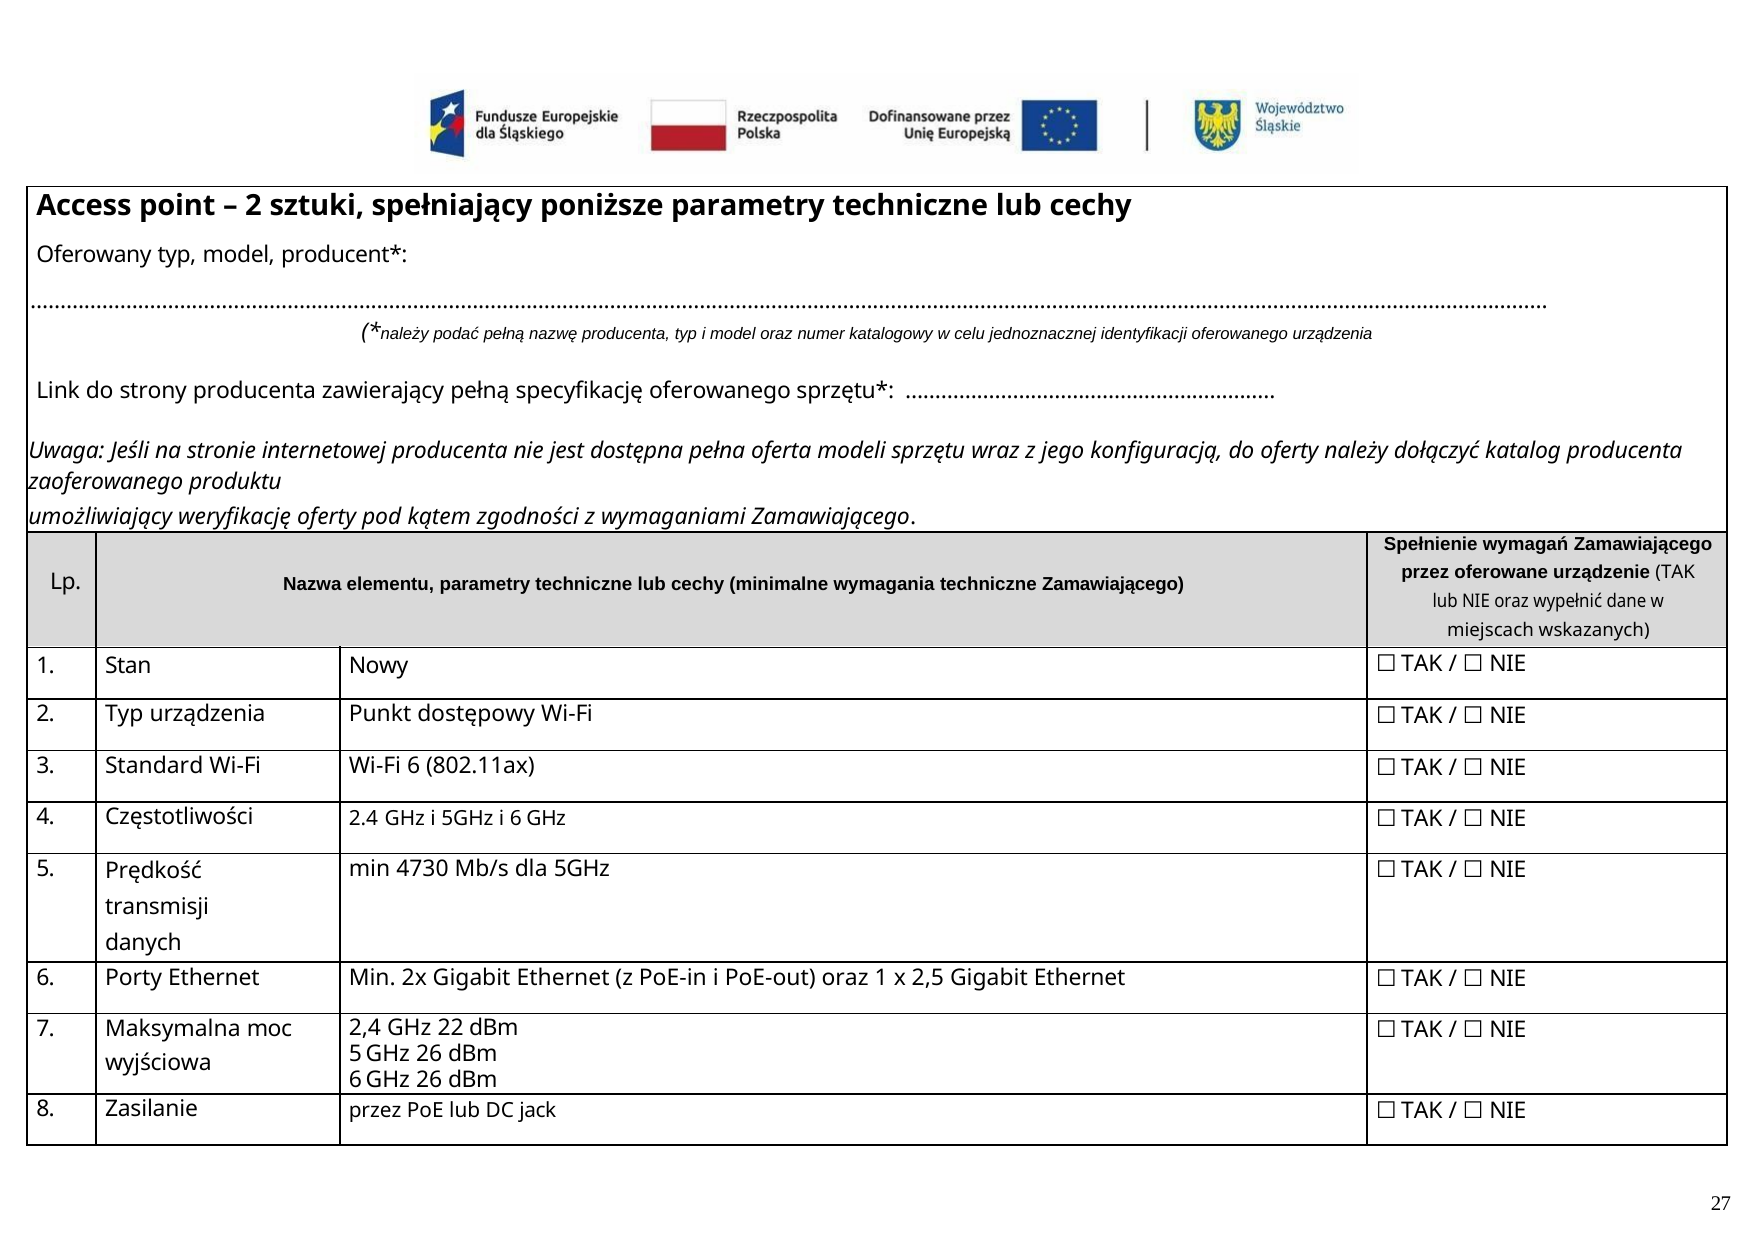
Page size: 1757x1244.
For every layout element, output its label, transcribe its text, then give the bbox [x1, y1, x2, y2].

table_cell 1. [28, 648, 95, 698]
table_header Access point – 2 sztuki, spełniający poniższe parametry techniczne lub cechy Oferowany typ, model, producent*: …………………………………………………………………………………………………………………………………………..…………………………………………………………………………………… (*należy podać pełną nazwę producenta, typ i model oraz numer katalogowy w celu jednoznacznej identyfikacji oferowanego urządzenia Link do strony producenta zawierający pełną specyfikację oferowanego sprzętu*: …………………………………………………….. Uwaga: Jeśli na stronie internetowej producenta nie jest dostępna pełna oferta modeli sprzętu wraz z jego konfiguracją, do oferty należy dołączyć katalog producenta zaoferowanego produktu umożliwiający weryfikację oferty pod kątem zgodności z wymaganiami Zamawiającego. [28, 187, 1726, 531]
picture [414, 73, 1360, 174]
table_cell Maksymalna moc wyjściowa [97, 1014, 339, 1093]
table_cell Punkt dostępowy Wi-Fi [341, 700, 1366, 750]
table_cell 8. [28, 1095, 95, 1144]
table_cell Min. 2x Gigabit Ethernet (z PoE-in i PoE-out) oraz 1 x 2,5 Gigabit Ethernet [341, 963, 1366, 1012]
table_cell Stan [97, 648, 339, 698]
table_cell TAK / ☐ NIE [1368, 854, 1726, 961]
table_cell Spełnienie wymagań Zamawiającego przez oferowane urządzenie (TAK lub NIE oraz wypełnić dane w miejscach wskazanych) [1368, 533, 1726, 646]
table_cell 2.4 GHz i 5GHz i 6 GHz [341, 803, 1366, 853]
table_cell Częstotliwości [97, 803, 339, 853]
table_cell 2. [28, 700, 95, 750]
table_cell Prędkość transmisji danych [97, 854, 339, 961]
table_cell 5. [28, 854, 95, 961]
table_cell Zasilanie [97, 1095, 339, 1144]
table_cell przez PoE lub DC jack [341, 1095, 1366, 1144]
table_cell Porty Ethernet [97, 963, 339, 1012]
table_cell 4. [28, 803, 95, 853]
table_cell Typ urządzenia [97, 700, 339, 750]
table_cell TAK / ☐ NIE [1368, 751, 1726, 801]
table_cell 7. [28, 1014, 95, 1093]
table_cell TAK / ☐ NIE [1368, 803, 1726, 853]
table_cell TAK / ☐ NIE [1368, 963, 1726, 1012]
table_cell TAK / ☐ NIE [1368, 700, 1726, 750]
table_cell TAK / ☐ NIE [1368, 648, 1726, 698]
table_cell 2,4 GHz 22 dBm GHz 26 dBm GHz 26 dBm [341, 1014, 1366, 1093]
table_cell 3. [28, 751, 95, 801]
table_cell min 4730 Mb/s dla 5GHz [341, 854, 1366, 961]
table_cell Nowy [341, 648, 1366, 698]
table_cell Standard Wi-Fi [97, 751, 339, 801]
table_cell 6. [28, 963, 95, 1012]
table_cell Lp. [28, 533, 95, 646]
table_cell TAK / ☐ NIE [1368, 1095, 1726, 1144]
table_cell Nazwa elementu, parametry techniczne lub cechy (minimalne wymagania techniczne Zamawiającego) [97, 533, 1366, 646]
table_cell Wi-Fi 6 (802.11ax) [341, 751, 1366, 801]
table_cell TAK / ☐ NIE [1368, 1014, 1726, 1093]
